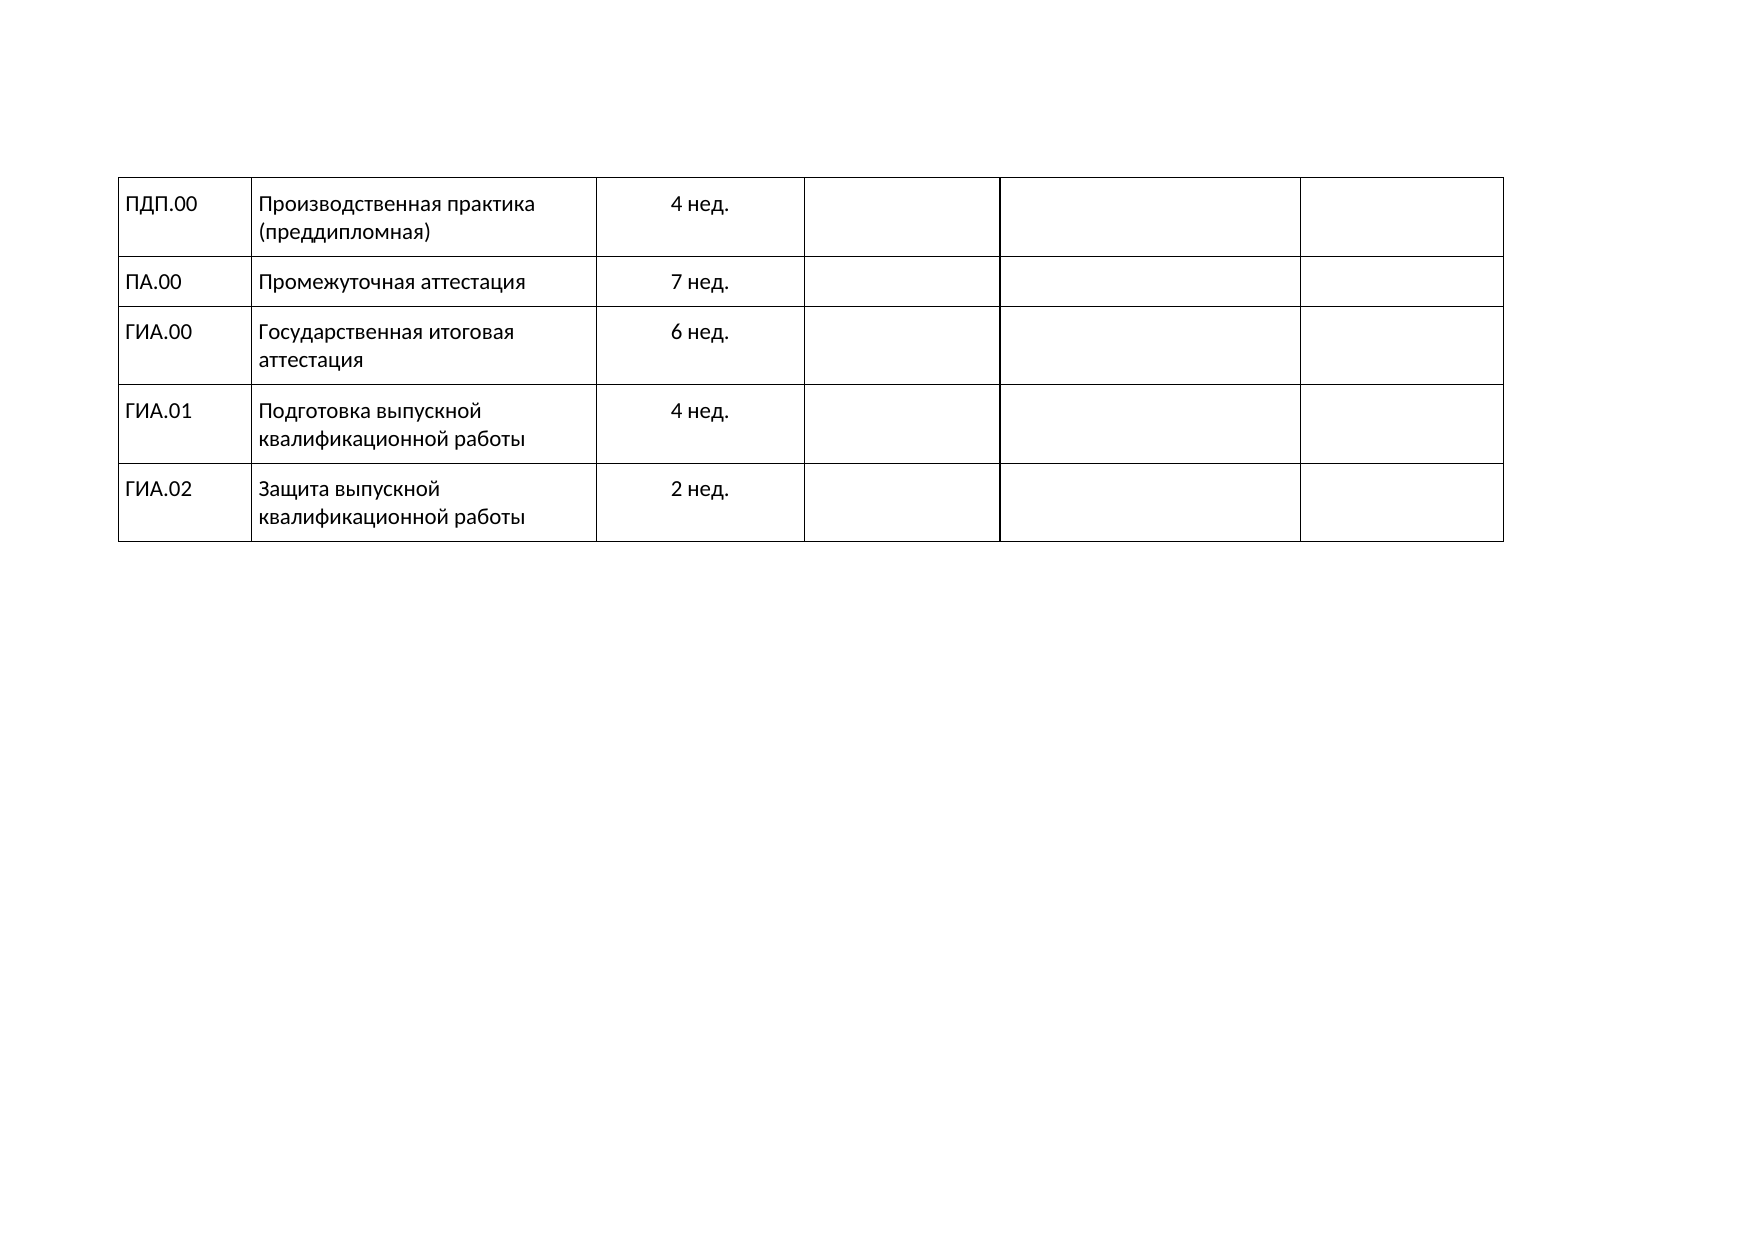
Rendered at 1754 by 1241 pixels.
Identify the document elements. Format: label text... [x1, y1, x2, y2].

table_cell [1001, 307, 1300, 384]
table_cell [805, 178, 999, 256]
table_cell [1301, 178, 1503, 256]
table_cell [805, 257, 999, 306]
table_cell ПА.00 [119, 257, 251, 306]
table_cell [1001, 257, 1300, 306]
table_cell Государственная итоговая аттестация [252, 307, 596, 384]
table_cell ГИА.01 [119, 385, 251, 462]
table_cell [1001, 178, 1300, 256]
table_cell ПДП.00 [119, 178, 251, 256]
table_cell 7 нед. [597, 257, 804, 306]
table_cell 4 нед. [597, 178, 804, 256]
table_cell Производственная практика (преддипломная) [252, 178, 596, 256]
table_cell [805, 385, 999, 462]
table_cell Подготовка выпускной квалификационной работы [252, 385, 596, 462]
table_cell [805, 307, 999, 384]
table_cell ГИА.02 [119, 464, 251, 541]
table_cell 6 нед. [597, 307, 804, 384]
table_cell [1301, 257, 1503, 306]
table_cell 4 нед. [597, 385, 804, 462]
table_cell ГИА.00 [119, 307, 251, 384]
table_cell [1001, 464, 1300, 541]
table_cell [1301, 307, 1503, 384]
table_cell [1301, 385, 1503, 462]
table_cell Промежуточная аттестация [252, 257, 596, 306]
table_cell [1001, 385, 1300, 462]
table_cell 2 нед. [597, 464, 804, 541]
table_cell [1301, 464, 1503, 541]
table_cell [805, 464, 999, 541]
table_cell Защита выпускной квалификационной работы [252, 464, 596, 541]
